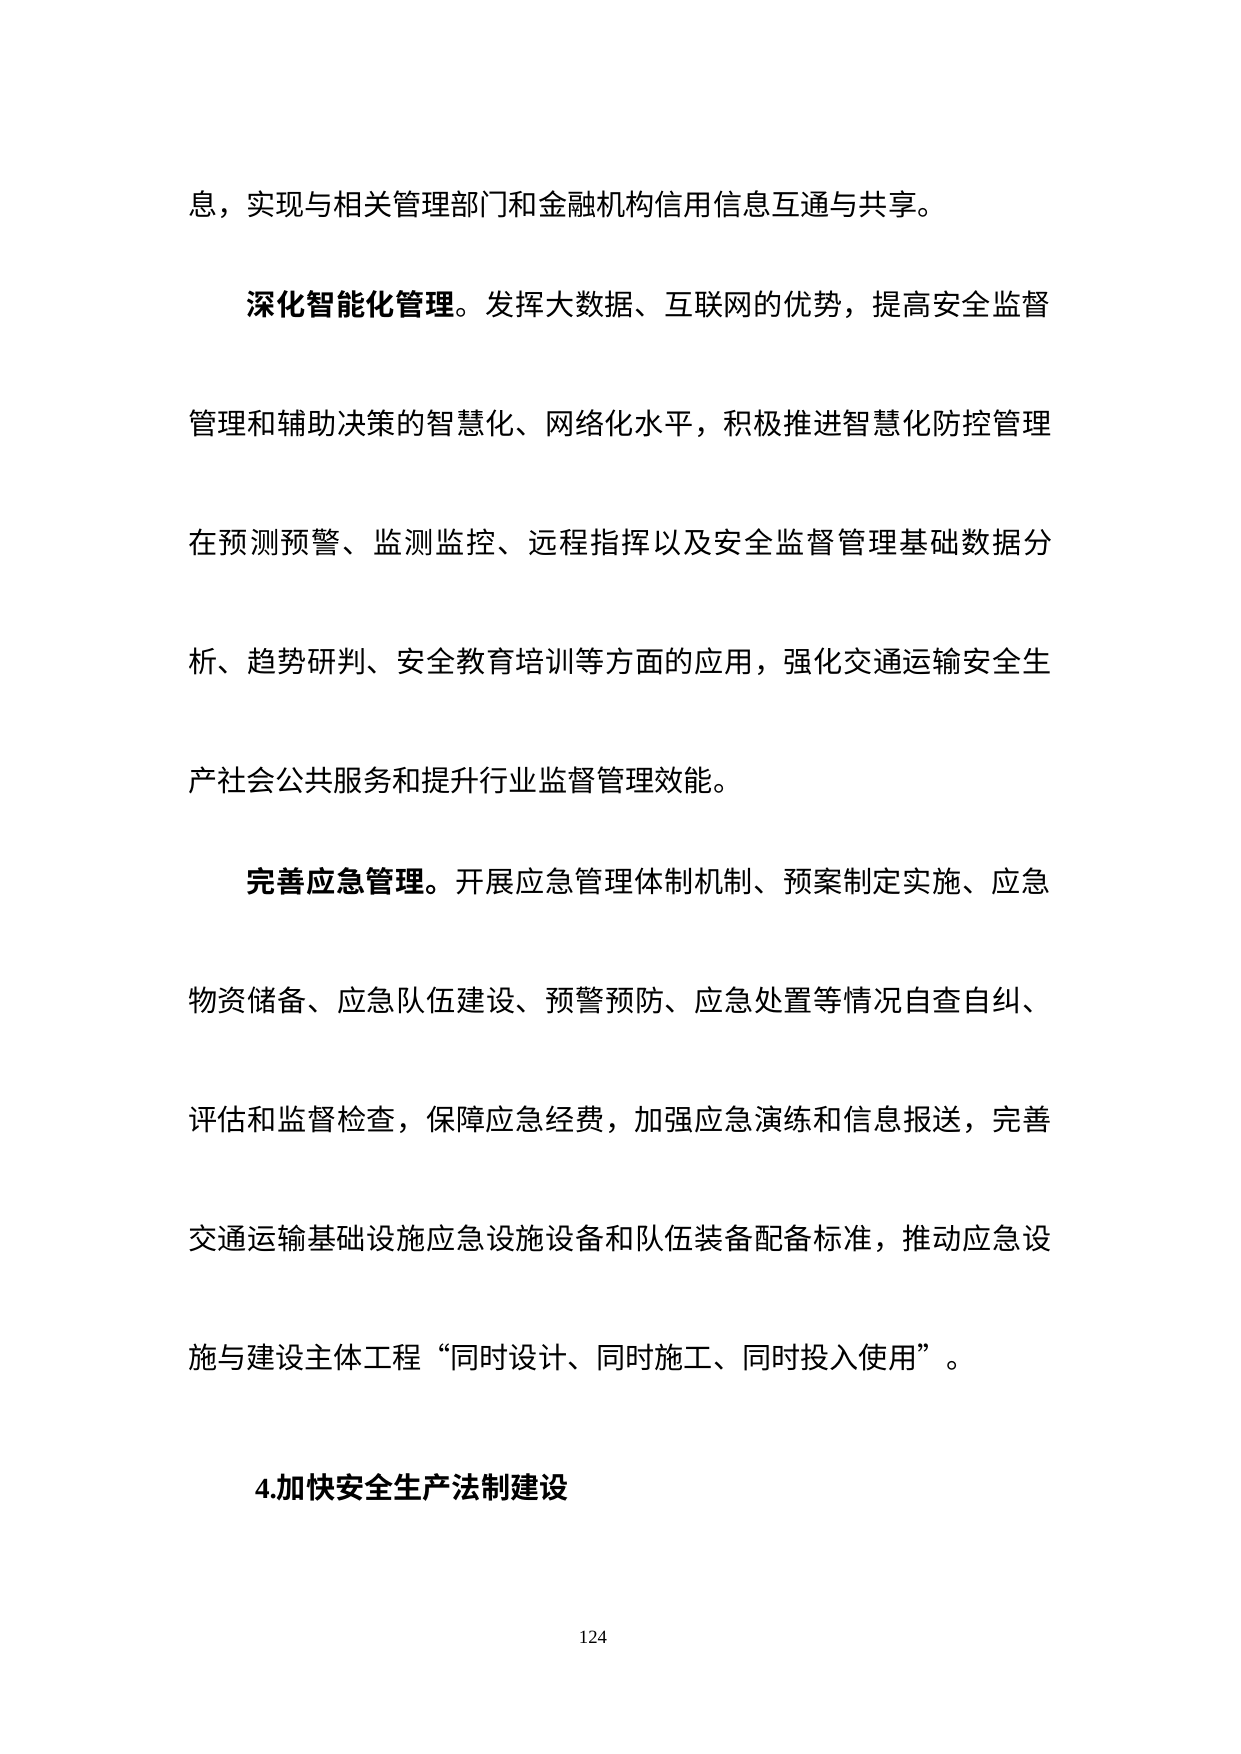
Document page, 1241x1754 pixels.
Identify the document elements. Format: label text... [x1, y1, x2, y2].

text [188, 163, 1052, 242]
text 完善应急管理。开展应急管理体制机制、预案制定实施、应急物资储备、应急队伍建设、预警预防、应急处置等情况自查自纠、评估和监督检查，保障应急经费，加强应急演练和信息报送，完善交通运输基础设施应急设施设备和队伍装备配备标准，推动应急设施与建设主体工程“同时设计、同时施工、同时投入使用”。 [188, 840, 1052, 1396]
text 深化智能化管理。发挥大数据、互联网的优势，提高安全监督管理和辅助决策的智慧化、网络化水平，积极推进智慧化防控管理在预测预警、监测监控、远程指挥以及安全监督管理基础数据分析、趋势研判、安全教育培训等方面的应用，强化交通运输安全生产社会公共服务和提升行业监督管理效能。 [188, 263, 1052, 819]
subtitle 4.加快安全生产法制建设 [188, 1446, 1052, 1525]
